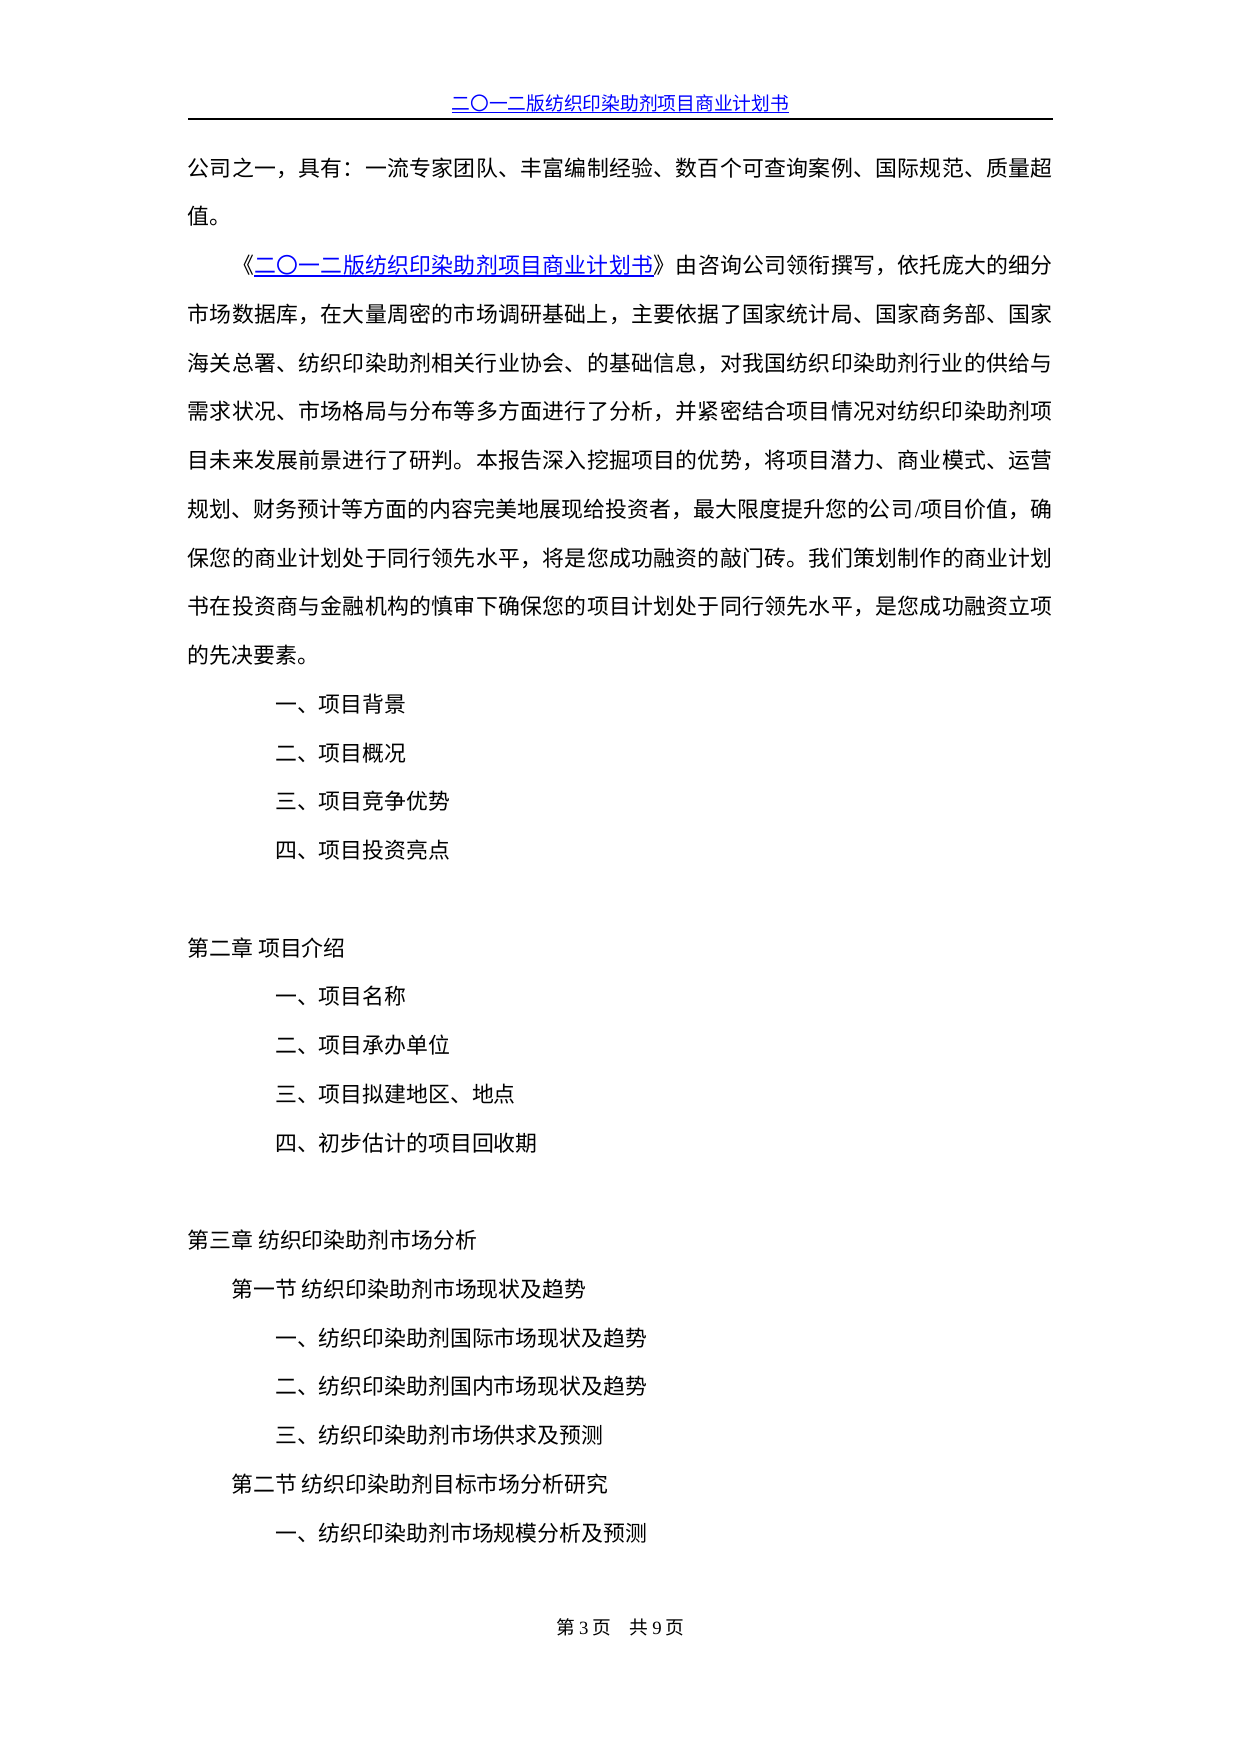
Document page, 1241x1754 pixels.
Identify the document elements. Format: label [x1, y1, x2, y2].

text [187, 150, 1053, 1548]
